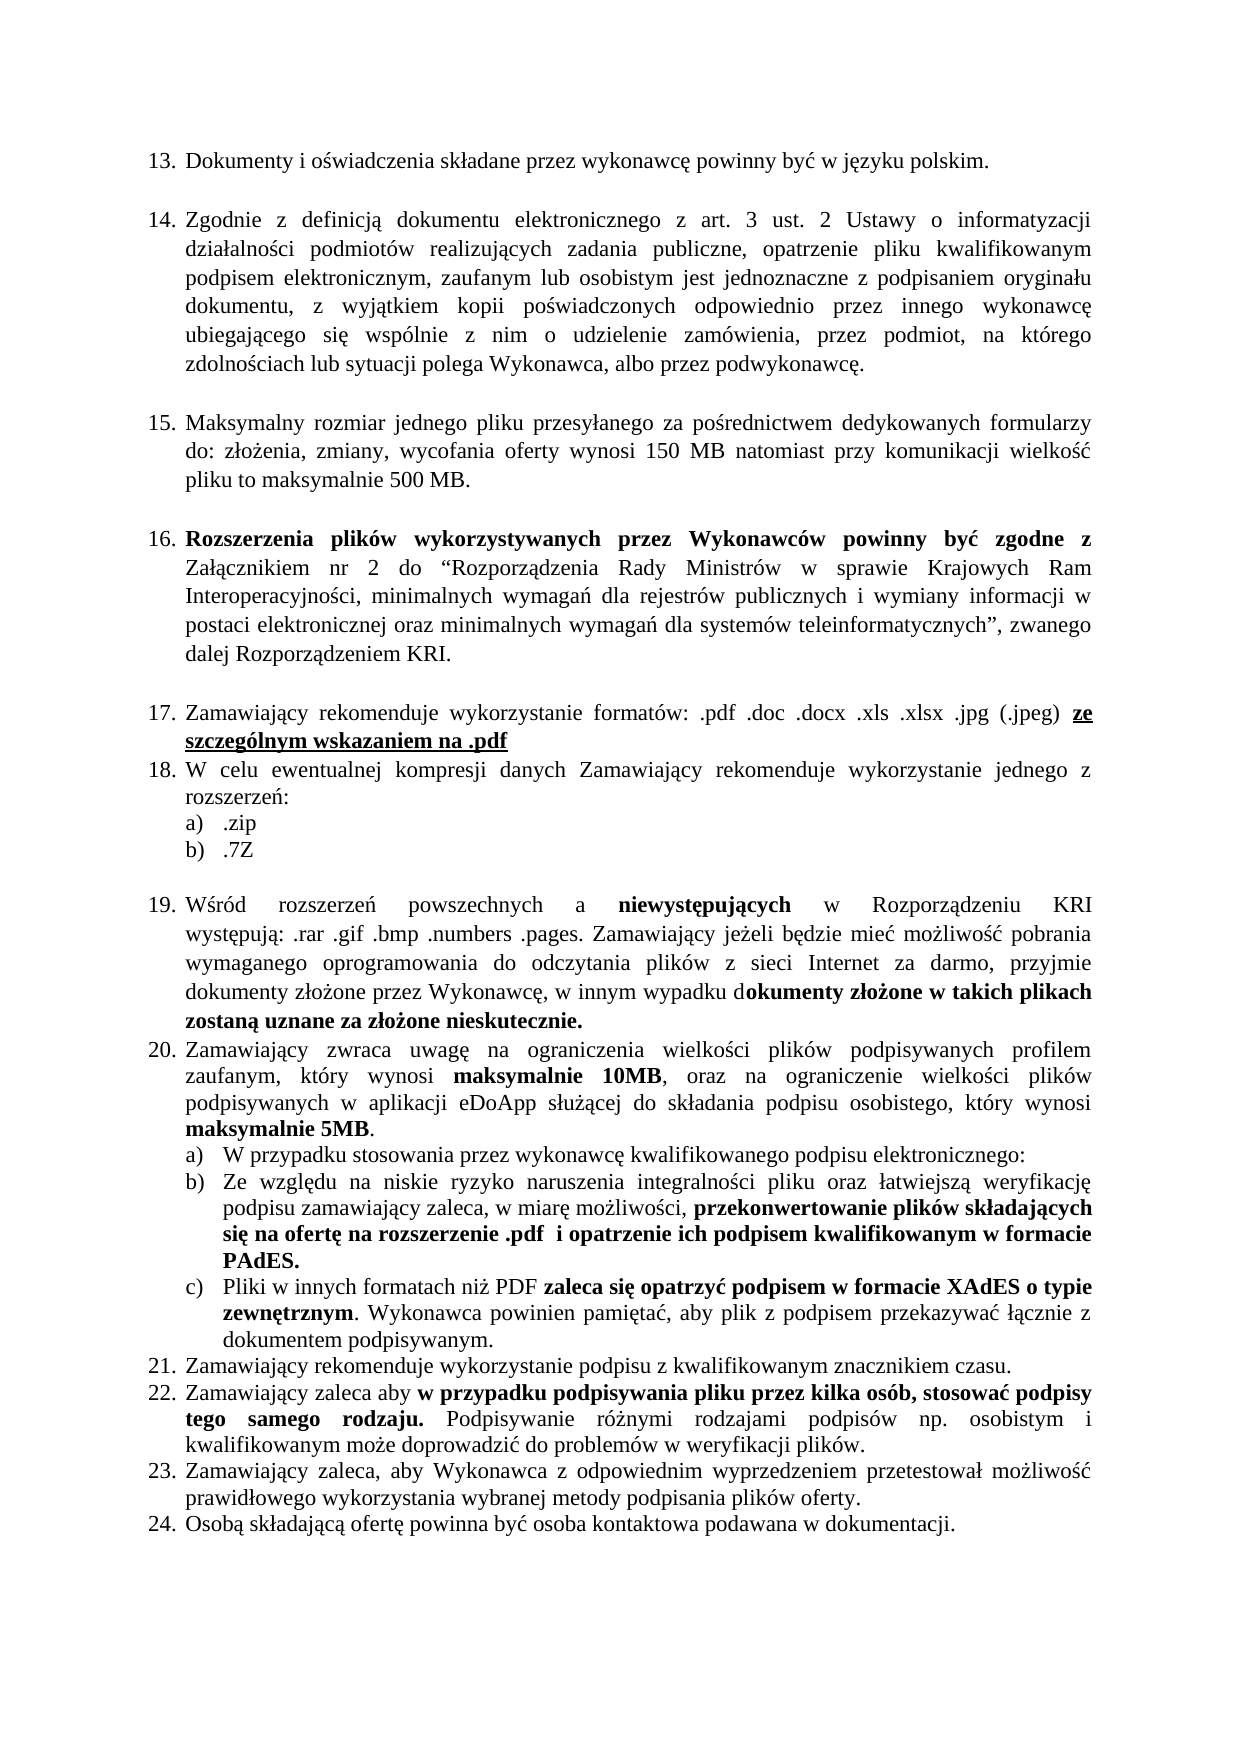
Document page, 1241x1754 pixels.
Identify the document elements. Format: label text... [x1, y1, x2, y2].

list W przypadku stosowania przez wykonawcę kwalifikowanego podpisu elektronicznego: [185, 1141, 1093, 1168]
list Zamawiający zwraca uwagę na ograniczenia wielkości plików podpisywanych profilem zaufanym, który wynosi maksymalnie 10MB, oraz na ograniczenie wielkości plików podpisywanych w aplikacji eDoApp służącej do składania podpisu osobistego, który wynosi maksymalnie 5MB. [148, 1036, 1093, 1141]
list Maksymalny rozmiar jednego pliku przesyłanego za pośrednictwem dedykowanych formularzy do: złożenia, zmiany, wycofania oferty wynosi 150 MB natomiast przy komunikacji wielkość pliku to maksymalnie 500 MB. [148, 409, 1093, 493]
list Rozszerzenia plików wykorzystywanych przez Wykonawców powinny być zgodne z Załącznikiem nr 2 do “Rozporządzenia Rady Ministrów w sprawie Krajowych Ram Interoperacyjności, minimalnych wymagań dla rejestrów publicznych i wymiany informacji w postaci elektronicznej oraz minimalnych wymagań dla systemów teleinformatycznych”, zwanego dalej Rozporządzeniem KRI. [148, 525, 1093, 667]
list Zamawiający zaleca, aby Wykonawca z odpowiednim wyprzedzeniem przetestował możliwość prawidłowego wykorzystania wybranej metody podpisania plików oferty. [148, 1458, 1093, 1510]
list Zamawiający rekomenduje wykorzystanie podpisu z kwalifikowanym znacznikiem czasu. [148, 1352, 1093, 1378]
list Osobą składającą ofertę powinna być osoba kontaktowa podawana w dokumentacji. [148, 1510, 1093, 1537]
list Dokumenty i oświadczenia składane przez wykonawcę powinny być w języku polskim. [148, 148, 1093, 174]
list Wśród rozszerzeń powszechnych a niewystępujących w Rozporządzeniu KRI występują: .rar .gif .bmp .numbers .pages. Zamawiający jeżeli będzie mieć możliwość pobrania wymaganego oprogramowania do odczytania plików z sieci Internet za darmo, przyjmie dokumenty złożone przez Wykonawcę, w innym wypadku dokumenty złożone w takich plikach zostaną uznane za złożone nieskutecznie. [148, 891, 1093, 1033]
list Zgodnie z definicją dokumentu elektronicznego z art. 3 ust. 2 Ustawy o informatyzacji działalności podmiotów realizujących zadania publiczne, opatrzenie pliku kwalifikowanym podpisem elektronicznym, zaufanym lub osobistym jest jednoznaczne z podpisaniem oryginału dokumentu, z wyjątkiem kopii poświadczonych odpowiednio przez innego wykonawcę ubiegającego się wspólnie z nim o udzielenie zamówienia, przez podmiot, na którego zdolnościach lub sytuacji polega Wykonawca, albo przez podwykonawcę. [148, 206, 1093, 377]
list W celu ewentualnej kompresji danych Zamawiający rekomenduje wykorzystanie jednego z rozszerzeń: [148, 757, 1093, 809]
list Zamawiający rekomenduje wykorzystanie formatów: .pdf .doc .docx .xls .xlsx .jpg (.jpeg) ze szczególnym wskazaniem na .pdf [148, 699, 1093, 754]
list .7Z [185, 836, 1093, 862]
list Ze względu na niskie ryzyko naruszenia integralności pliku oraz łatwiejszą weryfikację podpisu zamawiający zaleca, w miarę możliwości, przekonwertowanie plików składających się na ofertę na rozszerzenie .pdf i opatrzenie ich podpisem kwalifikowanym w formacie PAdES. [185, 1168, 1093, 1273]
list Zamawiający zaleca aby w przypadku podpisywania pliku przez kilka osób, stosować podpisy tego samego rodzaju. Podpisywanie różnymi rodzajami podpisów np. osobistym i kwalifikowanym może doprowadzić do problemów w weryfikacji plików. [148, 1378, 1093, 1458]
list Pliki w innych formatach niż PDF zaleca się opatrzyć podpisem w formacie XAdES o typie zewnętrznym. Wykonawca powinien pamiętać, aby plik z podpisem przekazywać łącznie z dokumentem podpisywanym. [185, 1273, 1093, 1352]
list .zip [185, 809, 1093, 836]
